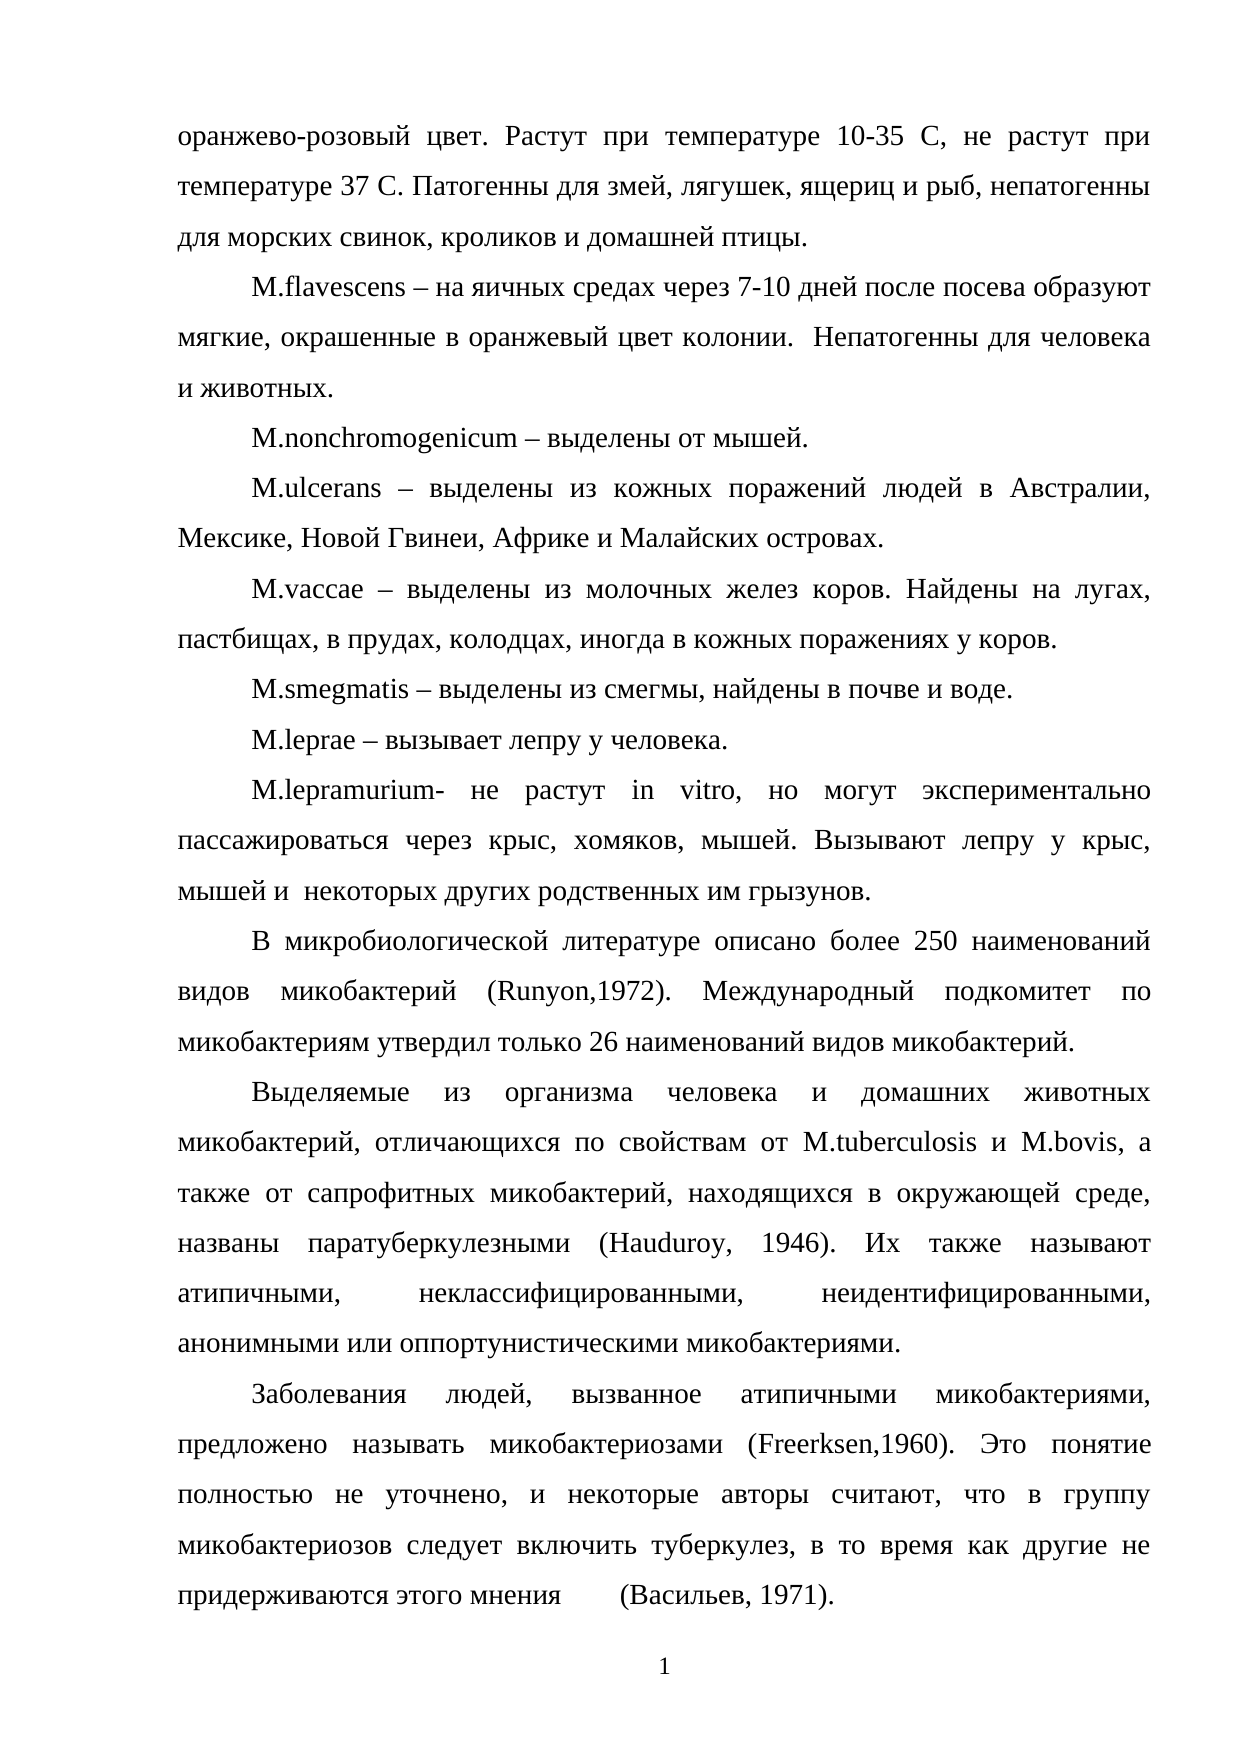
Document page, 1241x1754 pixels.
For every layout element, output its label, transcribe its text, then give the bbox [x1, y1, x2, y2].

text M.lepramurium- не растут in vitro, но могут экспериментально пассажироваться через крыс, хомяков, мышей. Вызывают лепру у крыс, мышей и некоторых других родственных им грызунов. [177, 772, 1152, 906]
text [177, 118, 1152, 252]
text M.flavescens – на яичных средах через 7-10 дней после посева образуют мягкие, окрашенные в оранжевый цвет колонии. Непатогенны для человека и животных. [177, 269, 1152, 403]
text M.leprae – вызывает лепру у человека. [177, 722, 1152, 755]
text В микробиологической литературе описано более 250 наименований видов микобактерий (Runyon,1972). Международный подкомитет по микобактериям утвердил только 26 наименований видов микобактерий. [177, 923, 1152, 1057]
text M.smegmatis – выделены из смегмы, найдены в почве и воде. [177, 672, 1152, 705]
text M.vaccae – выделены из молочных желез коров. Найдены на лугах, пастбищах, в прудах, колодцах, иногда в кожных поражениях у коров. [177, 571, 1152, 655]
text Выделяемые из организма человека и домашних животных микобактерий, отличающихся по свойствам от M.tuberculosis и M.bovis, а также от сапрофитных микобактерий, находящихся в окружающей среде, названы паратуберкулезными (Hauduroy, 1946). Их также называют атипичными, неклассифицированными, неидентифицированными, анонимными или оппортунистическими микобактериями. [177, 1074, 1152, 1359]
text Заболевания людей, вызванное атипичными микобактериями, предложено называть микобактериозами (Freerksen,1960). Это понятие полностью не уточнено, и некоторые авторы считают, что в группу микобактериозов следует включить туберкулез, в то время как другие не придерживаются этого мнения (Васильев, 1971). [177, 1376, 1152, 1611]
text M.ulcerans – выделены из кожных поражений людей в Австралии, Мексике, Новой Гвинеи, Африке и Малайских островах. [177, 470, 1152, 554]
text M.nonchromogenicum – выделены от мышей. [177, 420, 1152, 453]
